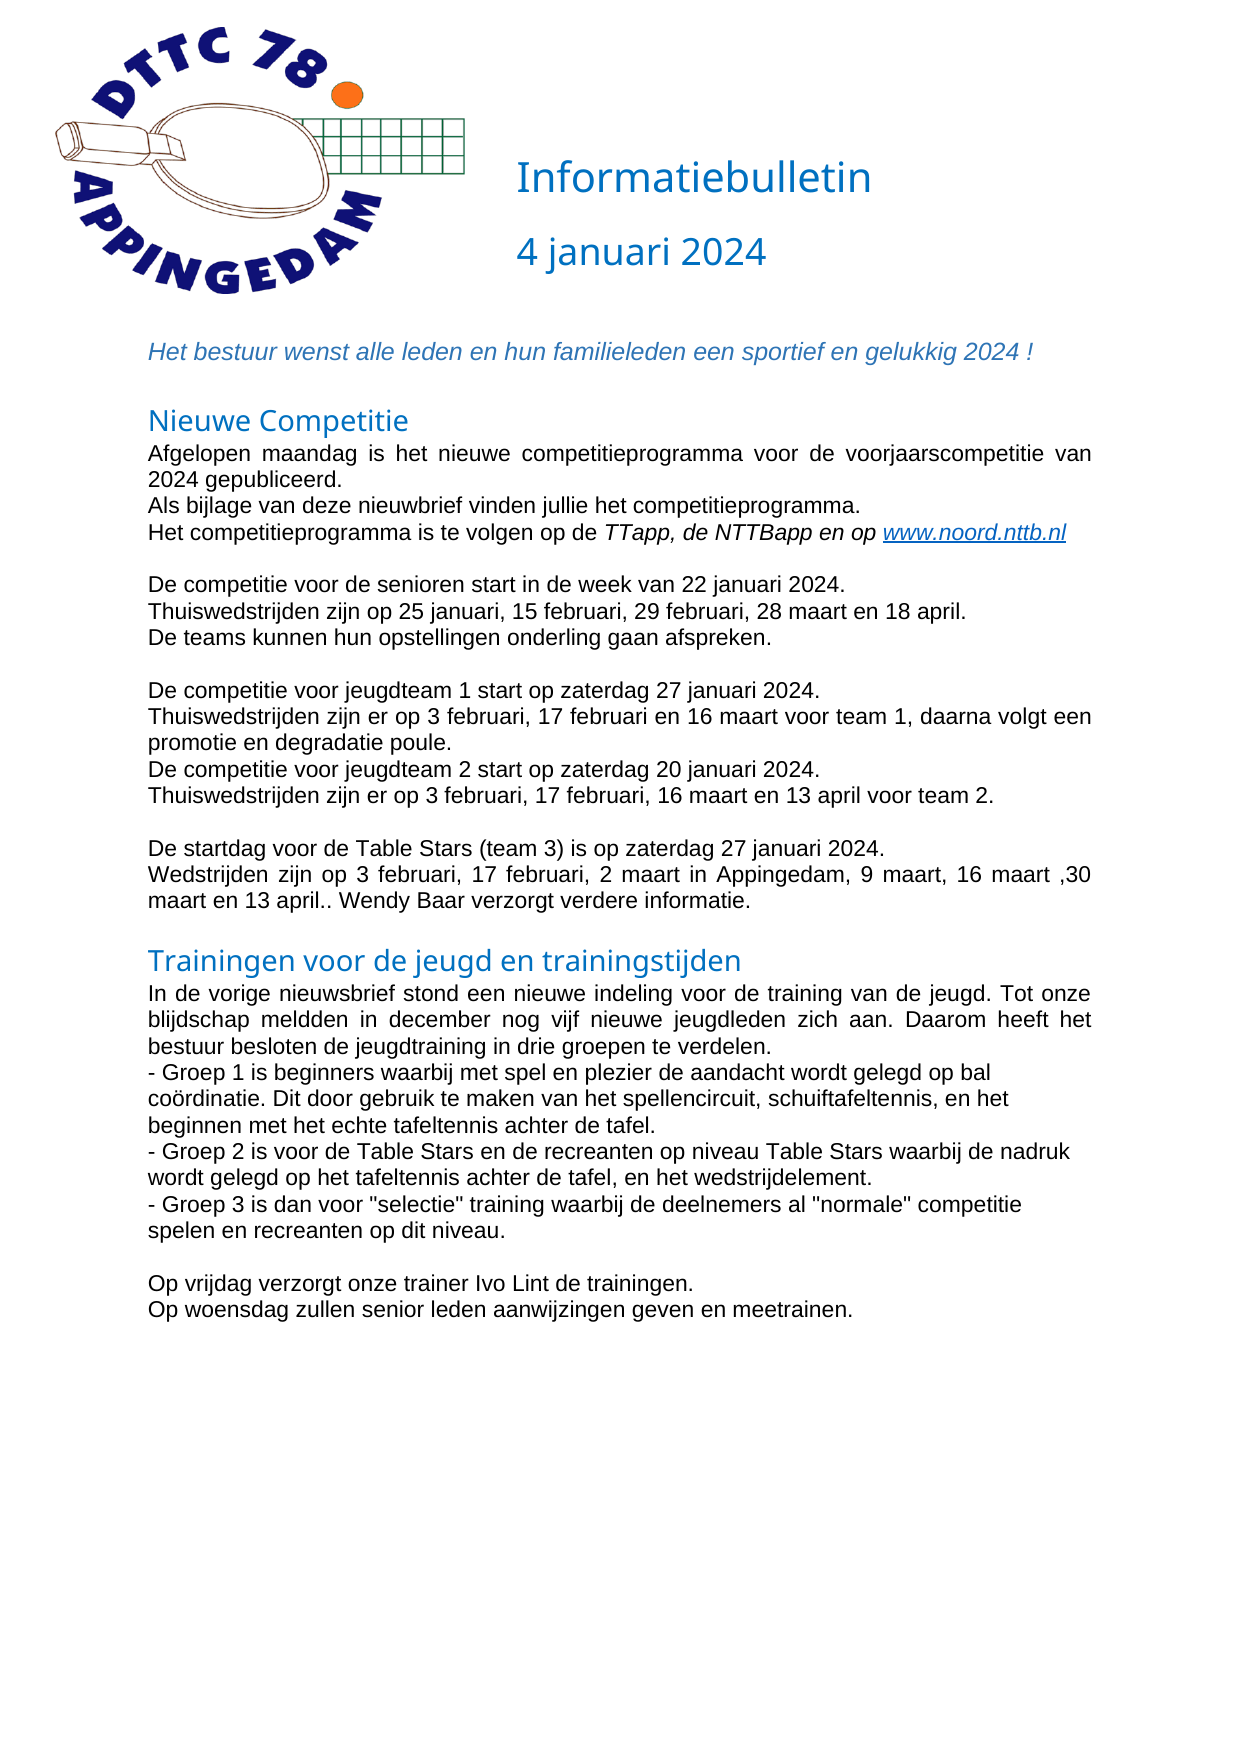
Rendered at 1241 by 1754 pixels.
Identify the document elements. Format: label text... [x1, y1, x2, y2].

text Op woensdag zullen senior leden aanwijzingen geven en meetrainen. [148, 1296, 1093, 1322]
text De competitie voor jeugdteam 2 start op zaterdag 20 januari 2024. [148, 756, 1093, 782]
text De teams kunnen hun opstellingen onderling gaan afspreken. [148, 624, 1093, 650]
text Nieuwe Competitie [148, 400, 1093, 439]
text Trainingen voor de jeugd en trainingstijden [148, 940, 1093, 980]
text Het bestuur wenst alle leden en hun familieleden een sportief en gelukkig 2024 ! [148, 337, 1093, 366]
text Wedstrijden zijn op 3 februari, 17 februari, 2 maart in Appingedam, 9 maart, 16 maart ,30 maart en 13 april.. Wendy Baar verzorgt verdere informatie. [148, 861, 1093, 914]
text Als bijlage van deze nieuwbrief vinden jullie het competitieprogramma. [148, 492, 1093, 518]
text Thuiswedstrijden zijn op 25 januari, 15 februari, 29 februari, 28 maart en 18 april. [148, 598, 1093, 624]
text Informatiebulletin [443, 148, 1093, 204]
picture [55, 27, 465, 294]
text - Groep 2 is voor de Table Stars en de recreanten op niveau Table Stars waarbij de nadruk wordt gelegd op het tafeltennis achter de tafel, en het wedstrijdelement. [148, 1138, 1093, 1191]
text 4 januari 2024 [443, 226, 1093, 277]
text Thuiswedstrijden zijn er op 3 februari, 17 februari, 16 maart en 13 april voor team 2. [148, 782, 1093, 808]
text - Groep 3 is dan voor "selectie" training waarbij de deelnemers al "normale" competitie spelen en recreanten op dit niveau. [148, 1191, 1093, 1243]
text De competitie voor jeugdteam 1 start op zaterdag 27 januari 2024. [148, 677, 1093, 703]
text Het competitieprogramma is te volgen op de TTapp, de NTTBapp en op www.noord.nttb.nl [148, 518, 1093, 545]
text De competitie voor de senioren start in de week van 22 januari 2024. [148, 571, 1093, 598]
text In de vorige nieuwsbrief stond een nieuwe indeling voor de training van de jeugd. Tot onze blijdschap meldden in december nog vijf nieuwe jeugdleden zich aan. Daarom heeft het bestuur besloten de jeugdtraining in drie groepen te verdelen. [148, 980, 1093, 1059]
text Afgelopen maandag is het nieuwe competitieprogramma voor de voorjaarscompetitie van 2024 gepubliceerd. [148, 439, 1093, 492]
text De startdag voor de Table Stars (team 3) is op zaterdag 27 januari 2024. [148, 835, 1093, 861]
text Thuiswedstrijden zijn er op 3 februari, 17 februari en 16 maart voor team 1, daarna volgt een promotie en degradatie poule. [148, 703, 1093, 756]
text - Groep 1 is beginners waarbij met spel en plezier de aandacht wordt gelegd op bal coördinatie. Dit door gebruik te maken van het spellencircuit, schuiftafeltennis, en het beginnen met het echte tafeltennis achter de tafel. [148, 1059, 1093, 1138]
text Op vrijdag verzorgt onze trainer Ivo Lint de trainingen. [148, 1270, 1093, 1296]
